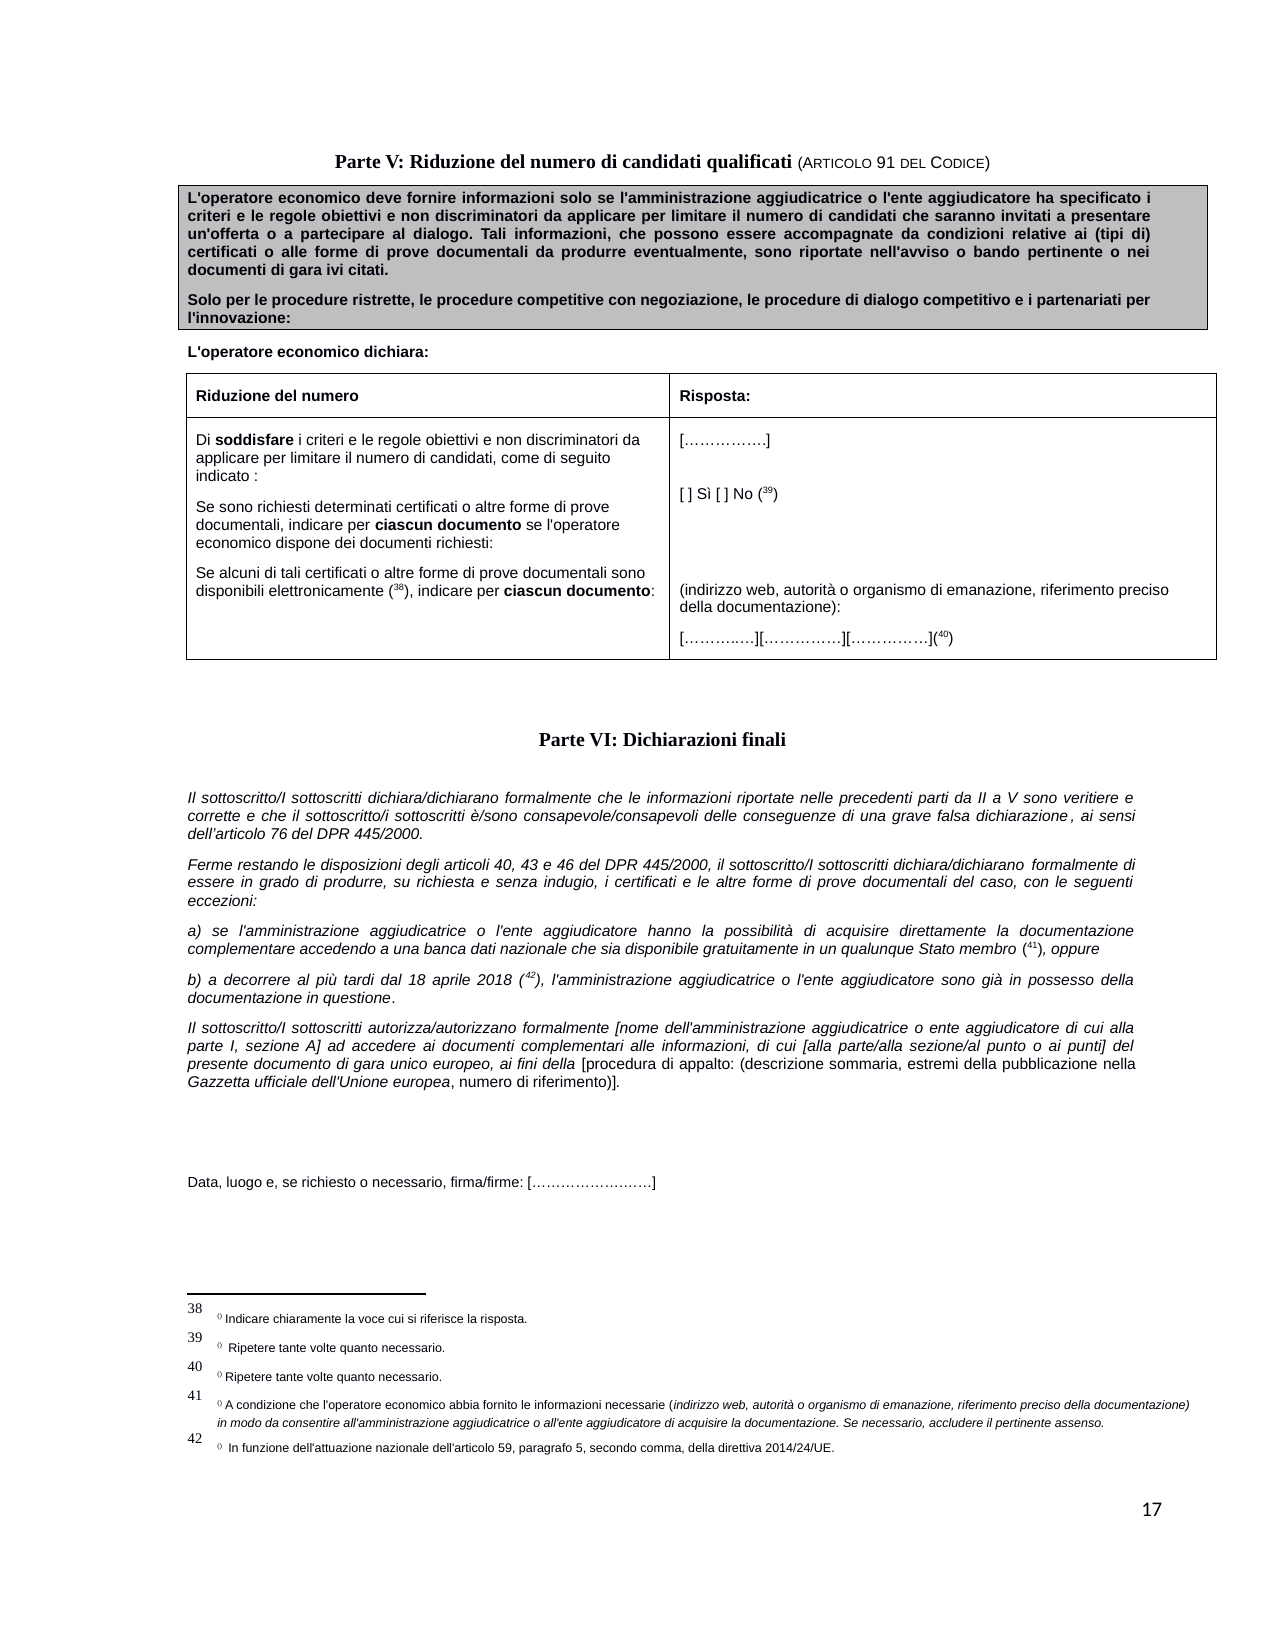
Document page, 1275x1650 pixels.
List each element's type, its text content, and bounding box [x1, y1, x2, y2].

table_header Riduzione del numero [187, 374, 669, 417]
text L'operatore economico dichiara: [187, 343, 1137, 361]
text Il sottoscritto/I sottoscritti autorizza/autorizzano formalmente [nome dell'amministrazione aggiudicatrice o ente aggiudicatore di cui alla parte I, sezione A] ad accedere ai documenti complementari alle informazioni, di cui [alla parte/alla sezione/al punto o ai punti] del presente documento di gara unico europeo, ai fini della [procedura di appalto: (descrizione sommaria, estremi della pubblicazione nella Gazzetta ufficiale dell'Unione europea, numero di riferimento)]. [187, 1019, 1137, 1091]
table_cell Di soddisfare i criteri e le regole obiettivi e non discriminatori da applicare per limitare il numero di candidati, come di seguito indicato : Se sono richiesti determinati certificati o altre forme di prove documentali, indicare per ciascun documento se l'operatore economico dispone dei documenti richiesti: Se alcuni di tali certificati o altre forme di prove documentali sono disponibili elettronicamente (), indicare per ciascun documento: [187, 418, 669, 659]
text Data, luogo e, se richiesto o necessario, firma/firme: [……………….……] [187, 1174, 1137, 1191]
text Ferme restando le disposizioni degli articoli 40, 43 e 46 del DPR 445/2000, il sottoscritto/I sottoscritti dichiara/dichiarano formalmente di essere in grado di produrre, su richiesta e senza indugio, i certificati e le altre forme di prove documentali del caso, con le seguenti eccezioni: [187, 855, 1137, 909]
text Parte V: Riduzione del numero di candidati qualificati (Articolo 91 del Codice) [187, 150, 1137, 173]
text a) se l'amministrazione aggiudicatrice o l'ente aggiudicatore hanno la possibilità di acquisire direttamente la documentazione complementare accedendo a una banca dati nazionale che sia disponibile gratuitamente in un qualunque Stato membro (), oppure [187, 922, 1137, 958]
text b) a decorrere al più tardi dal 18 aprile 2018 (), l'amministrazione aggiudicatrice o l'ente aggiudicatore sono già in possesso della documentazione in questione. [187, 970, 1137, 1006]
text Solo per le procedure ristrette, le procedure competitive con negoziazione, le procedure di dialogo competitivo e i partenariati per l'innovazione: [179, 288, 1207, 329]
text Il sottoscritto/I sottoscritti dichiara/dichiarano formalmente che le informazioni riportate nelle precedenti parti da II a V sono veritiere e corrette e che il sottoscritto/i sottoscritti è/sono consapevole/consapevoli delle conseguenze di una grave falsa dichiarazione, ai sensi dell’articolo 76 del DPR 445/2000. [187, 789, 1137, 843]
table_cell […………….] [ ] Sì [ ] No () (indirizzo web, autorità o organismo di emanazione, riferimento preciso della documentazione): [………..…][……………][……………]() [670, 418, 1216, 659]
title Parte VI: Dichiarazioni finali [187, 728, 1137, 751]
table_header Risposta: [670, 374, 1216, 417]
text L'operatore economico deve fornire informazioni solo se l'amministrazione aggiudicatrice o l'ente aggiudicatore ha specificato i criteri e le regole obiettivi e non discriminatori da applicare per limitare il numero di candidati che saranno invitati a presentare un'offerta o a partecipare al dialogo. Tali informazioni, che possono essere accompagnate da condizioni relative ai (tipi di) certificati o alle forme di prove documentali da produrre eventualmente, sono riportate nell'avviso o bando pertinente o nei documenti di gara ivi citati. [179, 186, 1207, 278]
